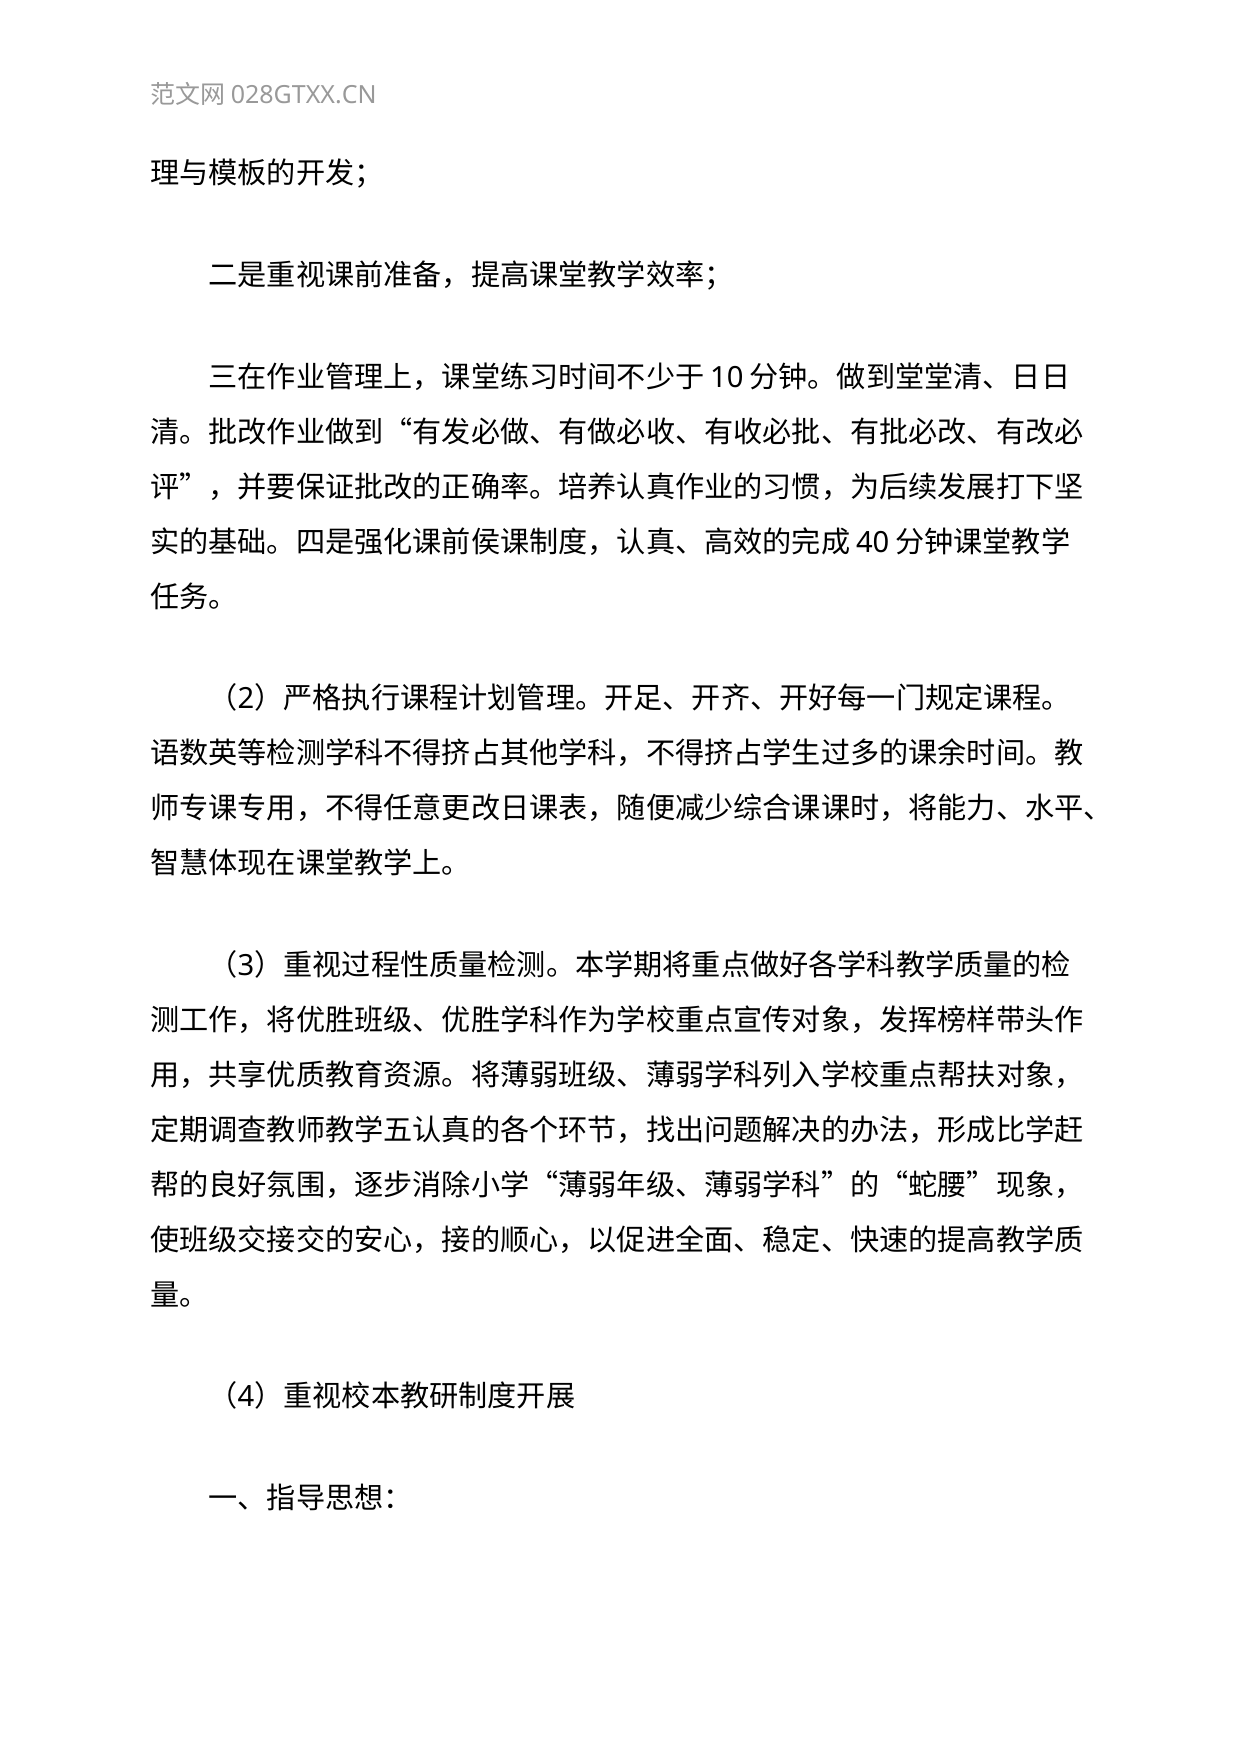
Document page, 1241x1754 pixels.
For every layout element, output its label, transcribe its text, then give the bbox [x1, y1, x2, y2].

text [150, 150, 1090, 192]
text （2）严格执行课程计划管理。开足、开齐、开好每一门规定课程。语数英等检测学科不得挤占其他学科，不得挤占学生过多的课余时间。教师专课专用，不得任意更改日课表，随便减少综合课课时，将能力、水平、智慧体现在课堂教学上。 [150, 675, 1090, 882]
text （3）重视过程性质量检测。本学期将重点做好各学科教学质量的检测工作，将优胜班级、优胜学科作为学校重点宣传对象，发挥榜样带头作用，共享优质教育资源。将薄弱班级、薄弱学科列入学校重点帮扶对象，定期调查教师教学五认真的各个环节，找出问题解决的办法，形成比学赶帮的良好氛围，逐步消除小学“薄弱年级、薄弱学科”的“蛇腰”现象，使班级交接交的安心，接的顺心，以促进全面、稳定、快速的提高教学质量。 [150, 942, 1090, 1313]
text 三在作业管理上，课堂练习时间不少于10分钟。做到堂堂清、日日清。批改作业做到“有发必做、有做必收、有收必批、有批必改、有改必评”，并要保证批改的正确率。培养认真作业的习惯，为后续发展打下坚实的基础。四是强化课前侯课制度，认真、高效的完成40分钟课堂教学任务。 [150, 353, 1090, 616]
text （4）重视校本教研制度开展 [150, 1373, 1090, 1415]
text 一、指导思想： [150, 1475, 1090, 1517]
text 二是重视课前准备，提高课堂教学效率； [150, 252, 1090, 294]
